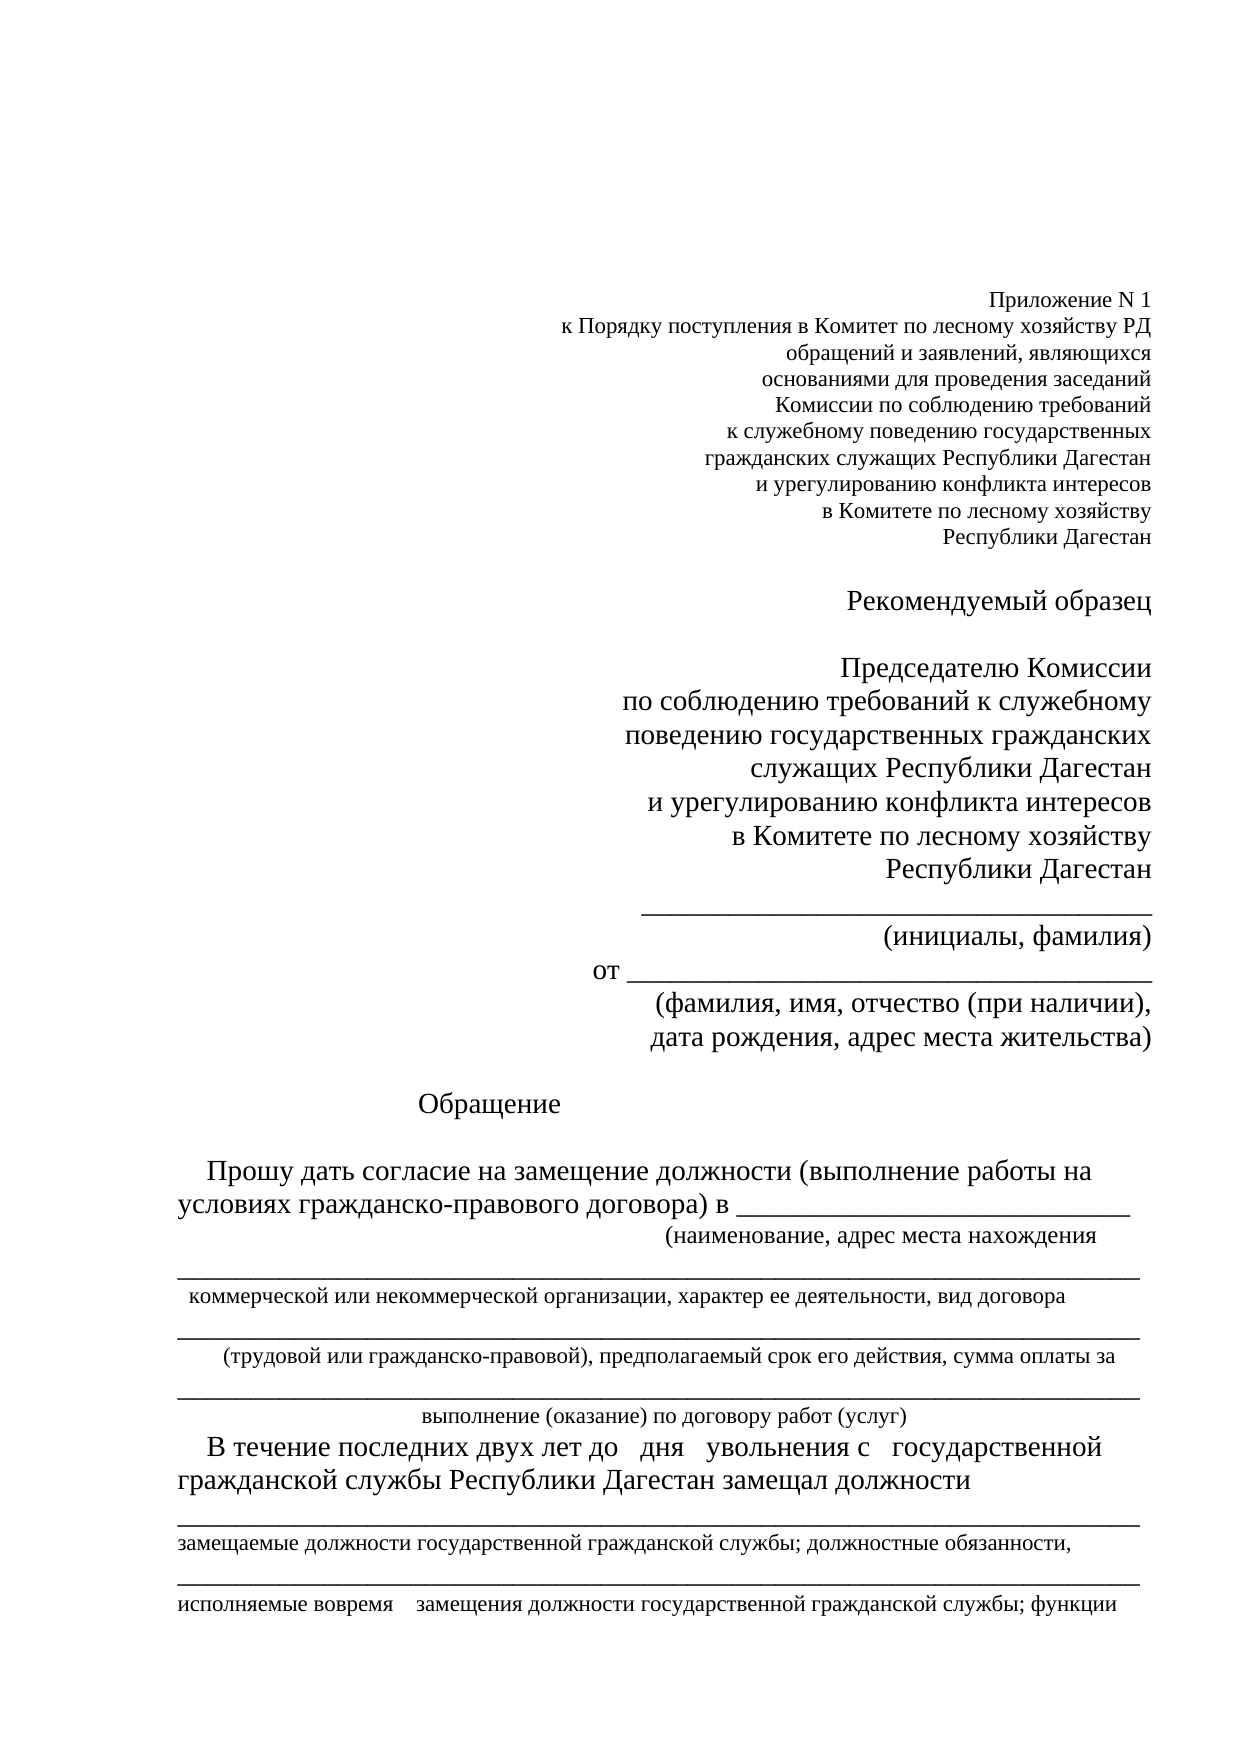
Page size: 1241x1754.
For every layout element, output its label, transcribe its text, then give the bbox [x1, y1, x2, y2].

text основаниями для проведения заседаний [177, 365, 1152, 391]
text и урегулированию конфликта интересов [177, 784, 1152, 818]
text в Комитете по лесному хозяйству [177, 818, 1152, 851]
text Председателю Комиссии [177, 650, 1152, 683]
text выполнение (оказание) по договору работ (услуг) [177, 1402, 1152, 1429]
text Обращение [177, 1086, 1152, 1119]
text по соблюдению требований к служебному [177, 683, 1152, 717]
text гражданской службы Республики Дагестан замещал должности [177, 1462, 1152, 1496]
text __________________________________________________________________ [177, 1249, 1152, 1282]
text и урегулированию конфликта интересов [177, 470, 1152, 497]
text __________________________________________________________________ [177, 1369, 1152, 1402]
text (фамилия, имя, отчество (при наличии), [177, 985, 1152, 1019]
text обращений и заявлений, являющихся [177, 338, 1152, 365]
text Приложение N 1 [177, 286, 1152, 312]
text служащих Республики Дагестан [177, 751, 1152, 784]
text дата рождения, адрес места жительства) [177, 1019, 1152, 1052]
text Республики Дагестан [177, 523, 1152, 549]
text Комиссии по соблюдению требований [177, 391, 1152, 418]
text ___________________________________ [177, 885, 1152, 918]
text В течение последних двух лет до дня увольнения с государственной [177, 1429, 1152, 1462]
text __________________________________________________________________ [177, 1309, 1152, 1342]
text поведению государственных гражданских [177, 717, 1152, 751]
text в Комитете по лесному хозяйству [177, 497, 1152, 523]
text условиях гражданско-правового договора) в ___________________________ [177, 1187, 1152, 1220]
text от ____________________________________ [177, 952, 1152, 985]
text (инициалы, фамилия) [177, 918, 1152, 952]
text Прошу дать согласие на замещение должности (выполнение работы на [177, 1153, 1152, 1187]
text __________________________________________________________________ замещаемые должности государственной гражданской службы; должностные обязанности, [177, 1496, 1152, 1556]
text к Порядку поступления в Комитет по лесному хозяйству РД [177, 312, 1152, 338]
text (наименование, адрес места нахождения [177, 1220, 1152, 1249]
text гражданских служащих Республики Дагестан [177, 444, 1152, 470]
text __________________________________________________________________ исполняемые вовремя замещения должности государственной гражданской службы; функции [177, 1556, 1152, 1617]
text Республики Дагестан [177, 851, 1152, 885]
text коммерческой или некоммерческой организации, характер ее деятельности, вид договора [177, 1282, 1152, 1309]
text Рекомендуемый образец [767, 583, 1152, 616]
text к служебному поведению государственных [177, 418, 1152, 444]
text (трудовой или гражданско-правовой), предполагаемый срок его действия, сумма оплаты за [177, 1342, 1152, 1369]
